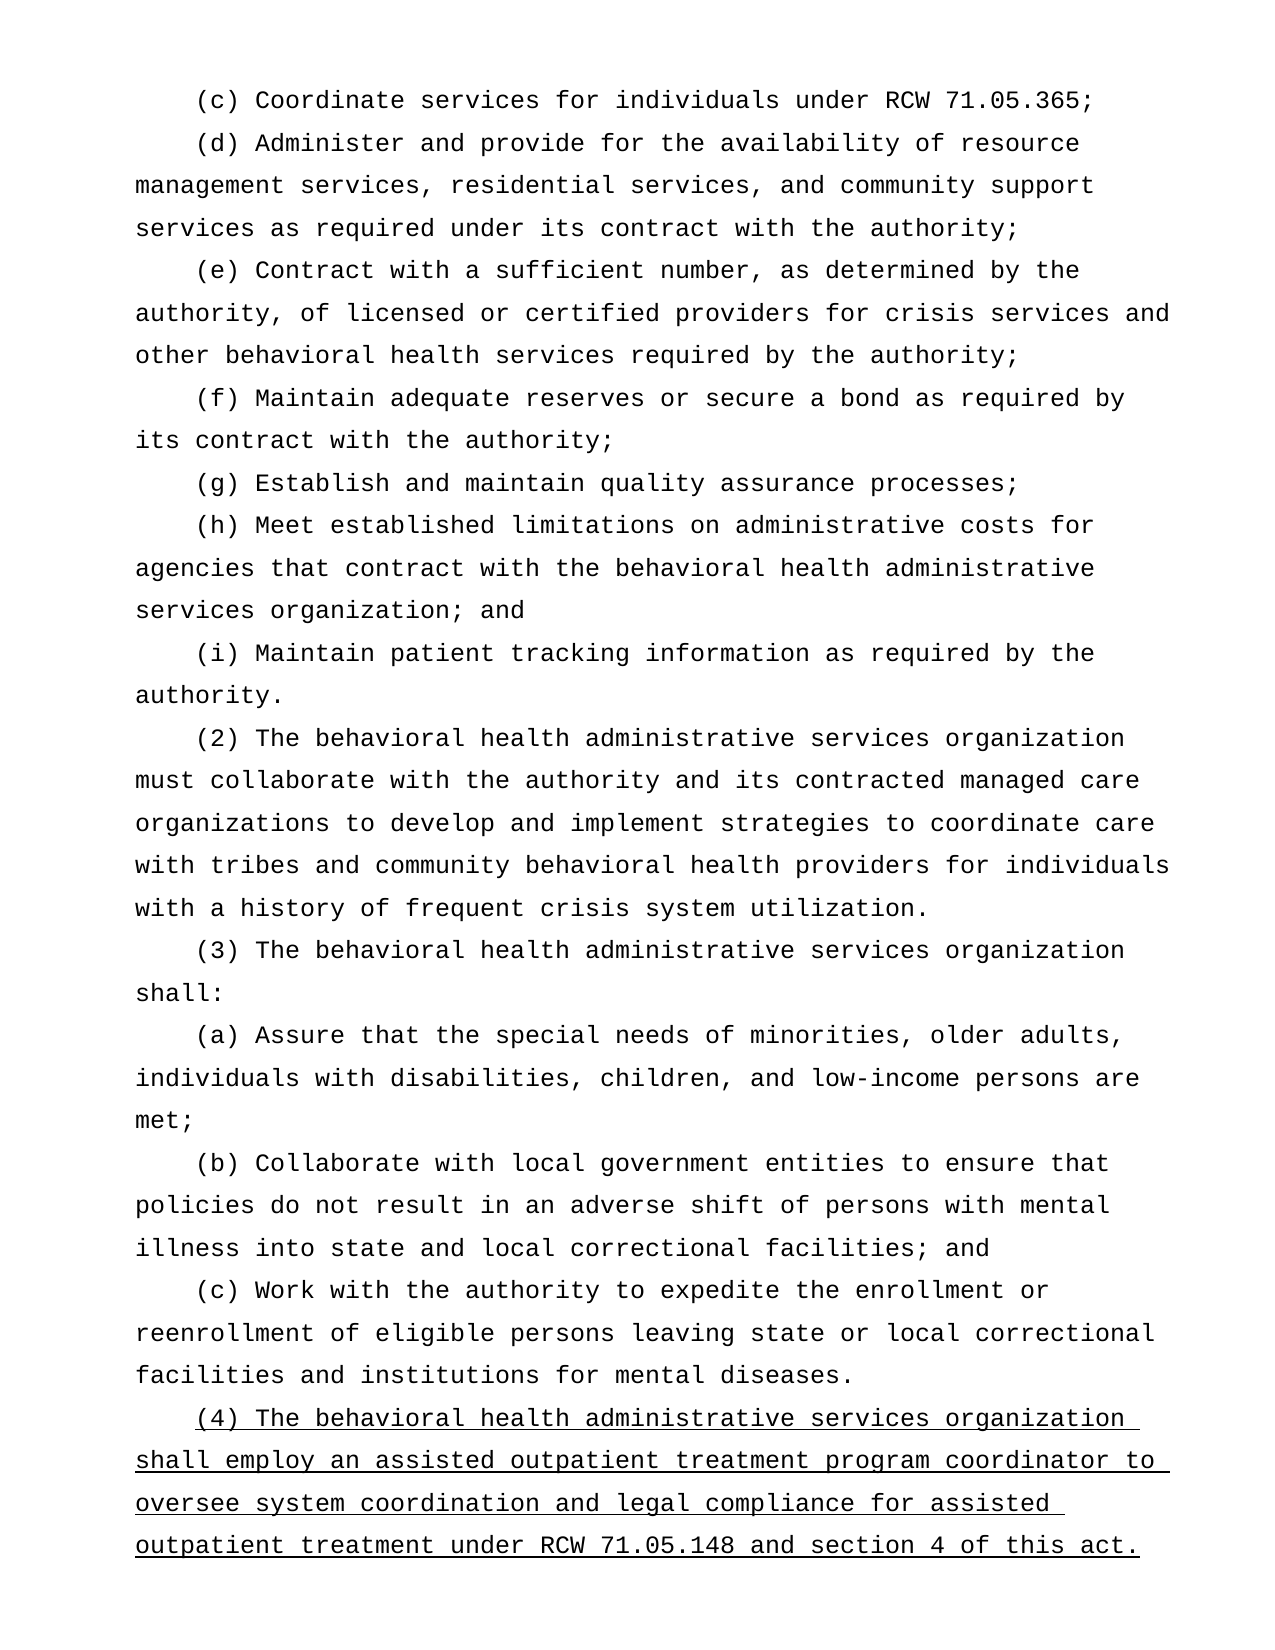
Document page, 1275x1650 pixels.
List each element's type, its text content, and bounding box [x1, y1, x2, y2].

text (c) Work with the authority to expedite the enrollment or reenrollment of eligible persons leaving state or local correctional facilities and institutions for mental diseases. [135, 1265, 1170, 1392]
text (a) Assure that the special needs of minorities, older adults, individuals with disabilities, children, and low-income persons are met; [135, 1010, 1170, 1137]
text (e) Contract with a sufficient number, as determined by the authority, of licensed or certified providers for crisis services and other behavioral health services required by the authority; [135, 245, 1170, 372]
text (c) Coordinate services for individuals under RCW 71.05.365; [135, 75, 1170, 117]
text (3) The behavioral health administrative services organization shall: [135, 925, 1170, 1010]
text (h) Meet established limitations on administrative costs for agencies that contract with the behavioral health administrative services organization; and [135, 500, 1170, 627]
text (b) Collaborate with local government entities to ensure that policies do not result in an adverse shift of persons with mental illness into state and local correctional facilities; and [135, 1137, 1170, 1265]
text (4) The behavioral health administrative services organization shall employ an assisted outpatient treatment program coordinator to oversee system coordination and legal compliance for assisted outpatient treatment under RCW 71.05.148 and section 4 of this act. [135, 1473, 1170, 1562]
text (f) Maintain adequate reserves or secure a bond as required by its contract with the authority; [135, 372, 1170, 457]
text (i) Maintain patient tracking information as required by the authority. [135, 627, 1170, 712]
text (4) The behavioral health administrative services organization shall employ an assisted outpatient treatment program coordinator to oversee system coordination and legal compliance for assisted outpatient treatment under RCW 71.05.148 and section 4 of this act. [135, 1392, 1170, 1471]
text (d) Administer and provide for the availability of resource management services, residential services, and community support services as required under its contract with the authority; [135, 117, 1170, 245]
text (g) Establish and maintain quality assurance processes; [135, 457, 1170, 500]
text (2) The behavioral health administrative services organization must collaborate with the authority and its contracted managed care organizations to develop and implement strategies to coordinate care with tribes and community behavioral health providers for individuals with a history of frequent crisis system utilization. [135, 712, 1170, 925]
